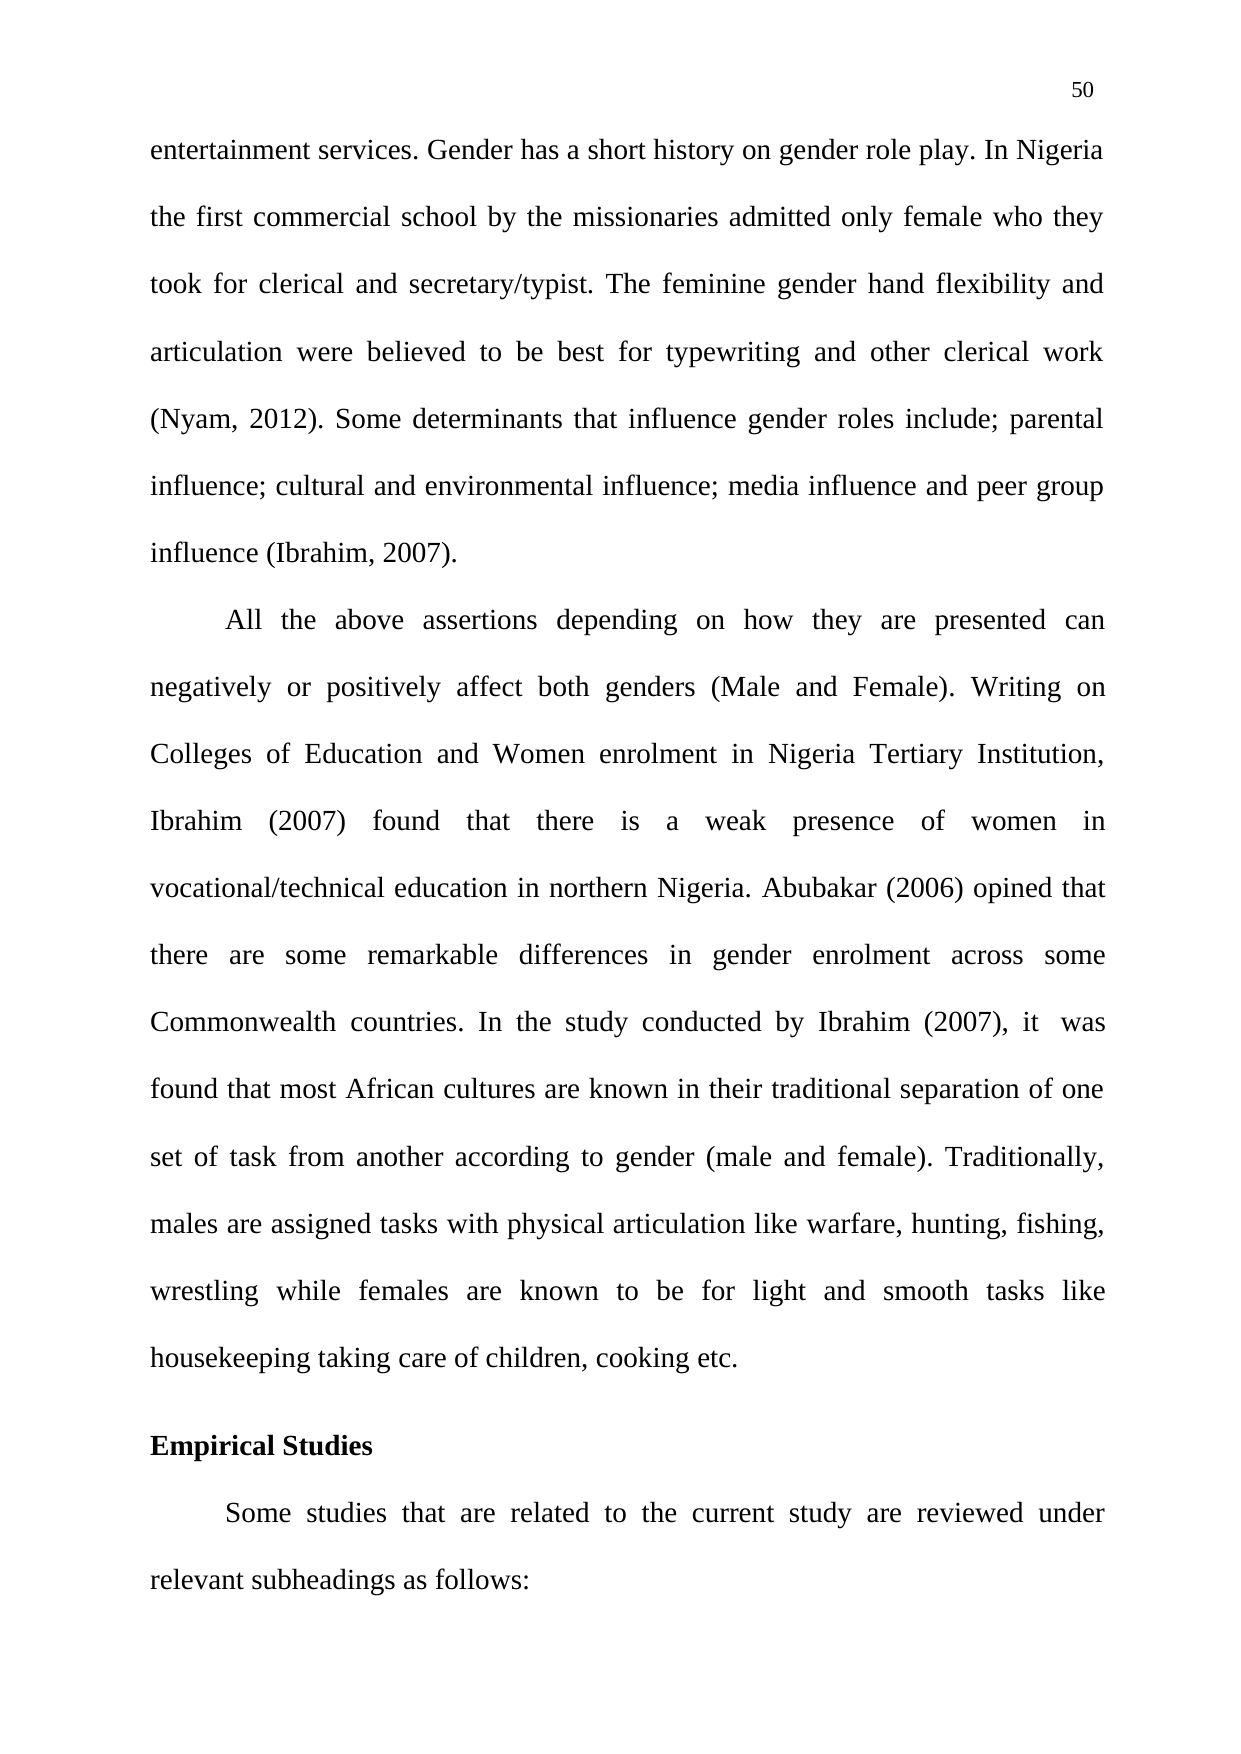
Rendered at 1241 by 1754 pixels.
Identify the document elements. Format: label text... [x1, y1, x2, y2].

subtitle Empirical Studies [150, 1428, 1203, 1462]
text All the above assertions depending on how they are presented can negatively or positively affect both genders (Male and Female). Writing on Colleges of Education and Women enrolment in Nigeria Tertiary Institution, Ibrahim (2007) found that there is a weak presence of women in vocational/technical education in northern Nigeria. Abubakar (2006) opined that there are some remarkable differences in gender enrolment across some Commonwealth countries. In the study conducted by Ibrahim (2007), it was found that most African cultures are known in their traditional separation of one set of task from another according to gender (male and female). Traditionally, males are assigned tasks with physical articulation like warfare, hunting, fishing, wrestling while females are known to be for light and smooth tasks like housekeeping taking care of children, cooking etc. [150, 602, 1106, 1373]
text Some studies that are related to the current study are reviewed under relevant subheadings as follows: [150, 1495, 1105, 1596]
text entertainment services. Gender has a short history on gender role play. In Nigeria the first commercial school by the missionaries admitted only female who they took for clerical and secretary/typist. The feminine gender hand flexibility and articulation were believed to be best for typewriting and other clerical work (Nyam, 2012). Some determinants that influence gender roles include; parental influence; cultural and environmental influence; media influence and peer group influence (Ibrahim, 2007). [150, 132, 1105, 568]
